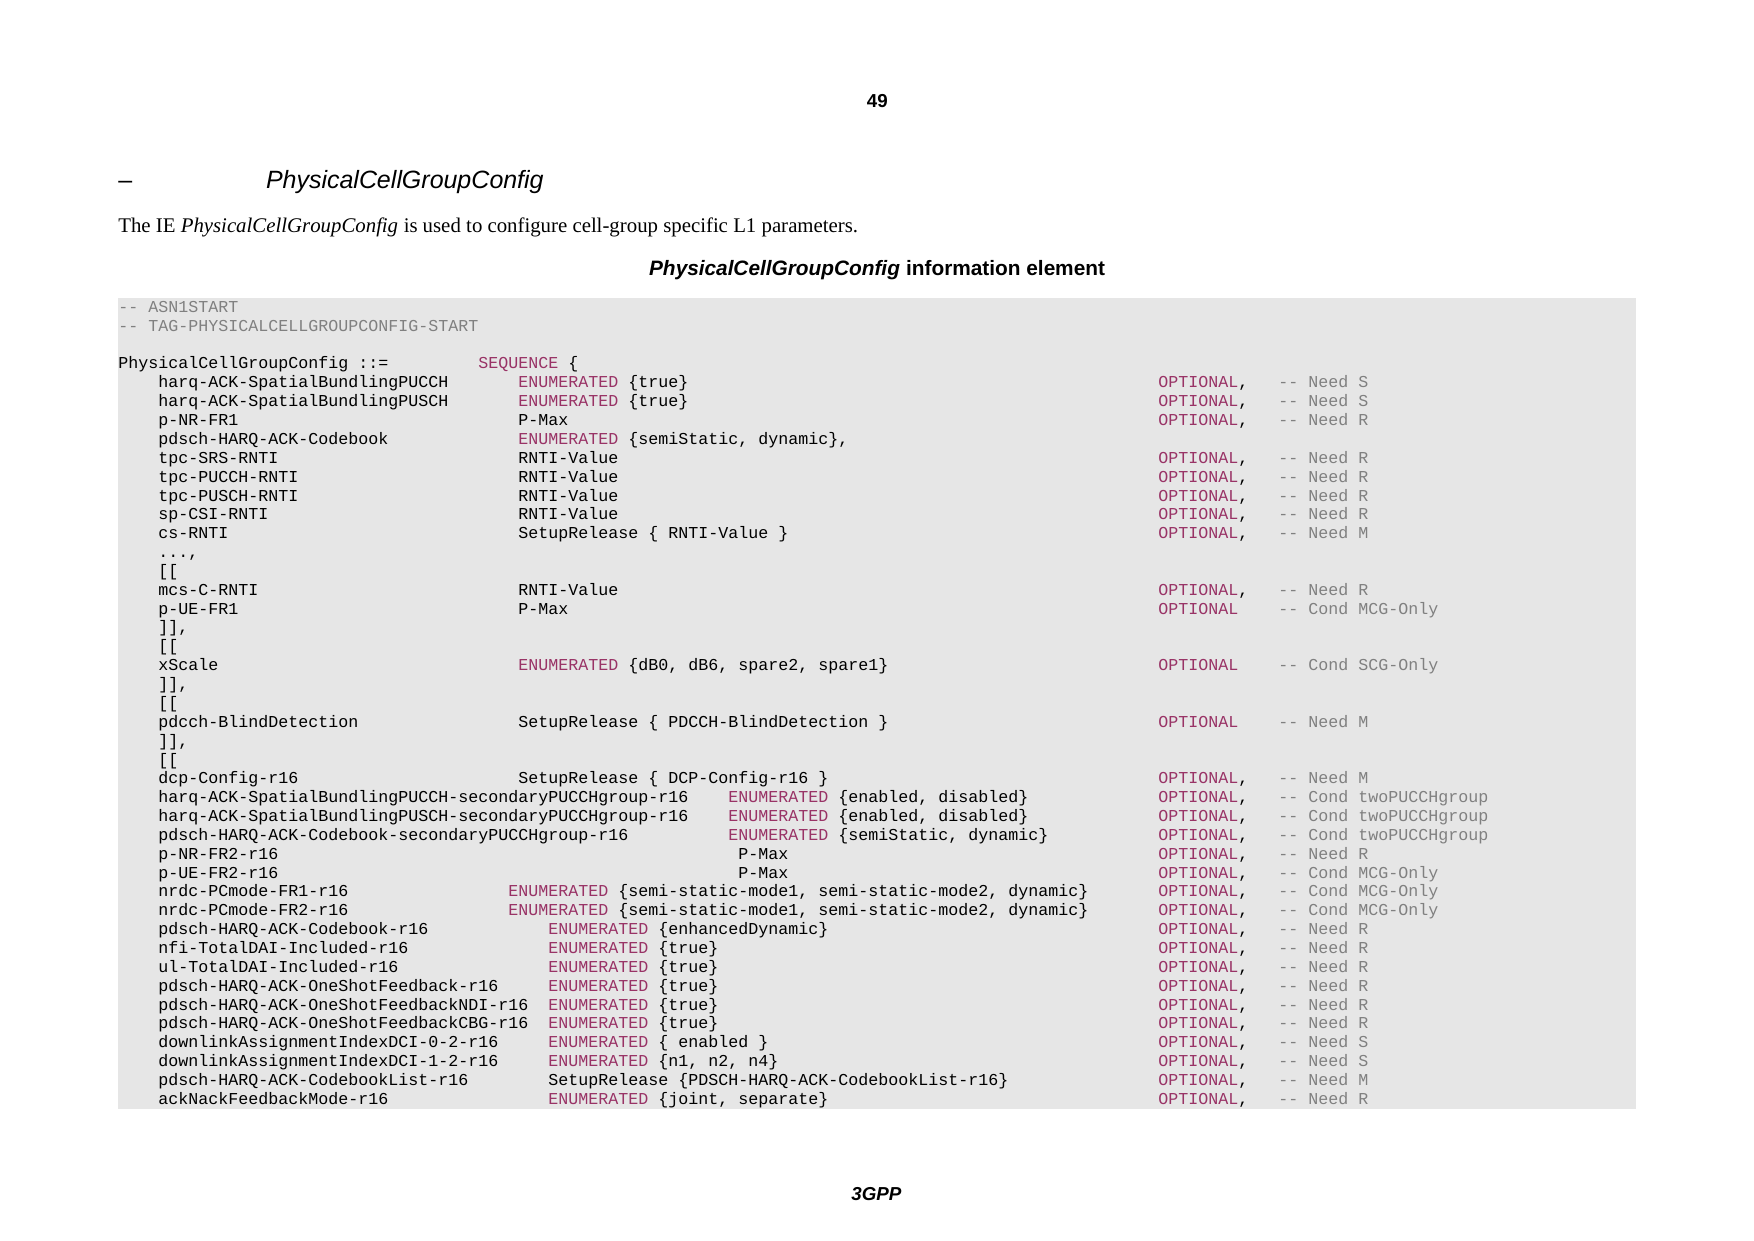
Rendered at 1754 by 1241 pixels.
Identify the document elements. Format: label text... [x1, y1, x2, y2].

text pdsch-HARQ-ACK-Codebook-r16 ENUMERATED {enhancedDynamic} OPTIONAL, -- Need R [118, 921, 1636, 939]
text harq-ACK-SpatialBundlingPUCCH-secondaryPUCCHgroup-r16 ENUMERATED {enabled, disabled} OPTIONAL, -- Cond twoPUCCHgroup [118, 789, 1636, 808]
text ackNackFeedbackMode-r16 ENUMERATED {joint, separate} OPTIONAL, -- Need R [118, 1090, 1636, 1109]
text pdsch-HARQ-ACK-OneShotFeedback-r16 ENUMERATED {true} OPTIONAL, -- Need R [118, 977, 1636, 996]
text dcp-Config-r16 SetupRelease { DCP-Config-r16 } OPTIONAL, -- Need M [118, 770, 1636, 789]
text pdcch-BlindDetection SetupRelease { PDCCH-BlindDetection } OPTIONAL -- Need M [118, 713, 1636, 732]
text [[ [118, 638, 1636, 657]
text PhysicalCellGroupConfig ::= SEQUENCE { [118, 355, 1636, 374]
text p-NR-FR1 P-Max OPTIONAL, -- Need R [118, 412, 1636, 431]
text p-NR-FR2-r16 P-Max OPTIONAL, -- Need R [118, 845, 1636, 864]
text pdsch-HARQ-ACK-Codebook-secondaryPUCCHgroup-r16 ENUMERATED {semiStatic, dynamic} OPTIONAL, -- Cond twoPUCCHgroup [118, 826, 1636, 845]
text sp-CSI-RNTI RNTI-Value OPTIONAL, -- Need R [118, 506, 1636, 525]
text pdsch-HARQ-ACK-Codebook ENUMERATED {semiStatic, dynamic}, [118, 431, 1636, 449]
text mcs-C-RNTI RNTI-Value OPTIONAL, -- Need R [118, 581, 1636, 600]
text [[ [118, 562, 1636, 581]
text nrdc-PCmode-FR2-r16 ENUMERATED {semi-static-mode1, semi-static-mode2, dynamic} OPTIONAL, -- Cond MCG-Only [118, 902, 1636, 921]
text tpc-PUCCH-RNTI RNTI-Value OPTIONAL, -- Need R [118, 468, 1636, 487]
text ]], [118, 732, 1636, 751]
text [[ [118, 751, 1636, 770]
text -- TAG-PHYSICALCELLGROUPCONFIG-START [118, 317, 1636, 336]
text tpc-PUSCH-RNTI RNTI-Value OPTIONAL, -- Need R [118, 487, 1636, 506]
text pdsch-HARQ-ACK-CodebookList-r16 SetupRelease {PDSCH-HARQ-ACK-CodebookList-r16} OPTIONAL, -- Need M [118, 1072, 1636, 1090]
text -- ASN1START [118, 298, 1636, 317]
text p-UE-FR2-r16 P-Max OPTIONAL, -- Cond MCG-Only [118, 864, 1636, 883]
text ..., [118, 544, 1636, 562]
text harq-ACK-SpatialBundlingPUSCH-secondaryPUCCHgroup-r16 ENUMERATED {enabled, disabled} OPTIONAL, -- Cond twoPUCCHgroup [118, 808, 1636, 826]
text pdsch-HARQ-ACK-OneShotFeedbackNDI-r16 ENUMERATED {true} OPTIONAL, -- Need R [118, 996, 1636, 1015]
text xScale ENUMERATED {dB0, dB6, spare2, spare1} OPTIONAL -- Cond SCG-Only [118, 657, 1636, 676]
text tpc-SRS-RNTI RNTI-Value OPTIONAL, -- Need R [118, 449, 1636, 468]
text downlinkAssignmentIndexDCI-1-2-r16 ENUMERATED {n1, n2, n4} OPTIONAL, -- Need S [118, 1053, 1636, 1072]
text pdsch-HARQ-ACK-OneShotFeedbackCBG-r16 ENUMERATED {true} OPTIONAL, -- Need R [118, 1015, 1636, 1034]
text downlinkAssignmentIndexDCI-0-2-r16 ENUMERATED { enabled } OPTIONAL, -- Need S [118, 1034, 1636, 1053]
text harq-ACK-SpatialBundlingPUCCH ENUMERATED {true} OPTIONAL, -- Need S [118, 374, 1636, 393]
subtitle – PhysicalCellGroupConfig [118, 166, 1636, 194]
text ul-TotalDAI-Included-r16 ENUMERATED {true} OPTIONAL, -- Need R [118, 958, 1636, 977]
text harq-ACK-SpatialBundlingPUSCH ENUMERATED {true} OPTIONAL, -- Need S [118, 393, 1636, 412]
text p-UE-FR1 P-Max OPTIONAL -- Cond MCG-Only [118, 600, 1636, 619]
text nrdc-PCmode-FR1-r16 ENUMERATED {semi-static-mode1, semi-static-mode2, dynamic} OPTIONAL, -- Cond MCG-Only [118, 883, 1636, 902]
text [[ [118, 694, 1636, 713]
text The IE PhysicalCellGroupConfig is used to configure cell-group specific L1 parameters. [118, 213, 1636, 237]
text ]], [118, 676, 1636, 694]
text PhysicalCellGroupConfig information element [118, 256, 1636, 280]
text nfi-TotalDAI-Included-r16 ENUMERATED {true} OPTIONAL, -- Need R [118, 939, 1636, 958]
text cs-RNTI SetupRelease { RNTI-Value } OPTIONAL, -- Need M [118, 525, 1636, 544]
text ]], [118, 619, 1636, 638]
